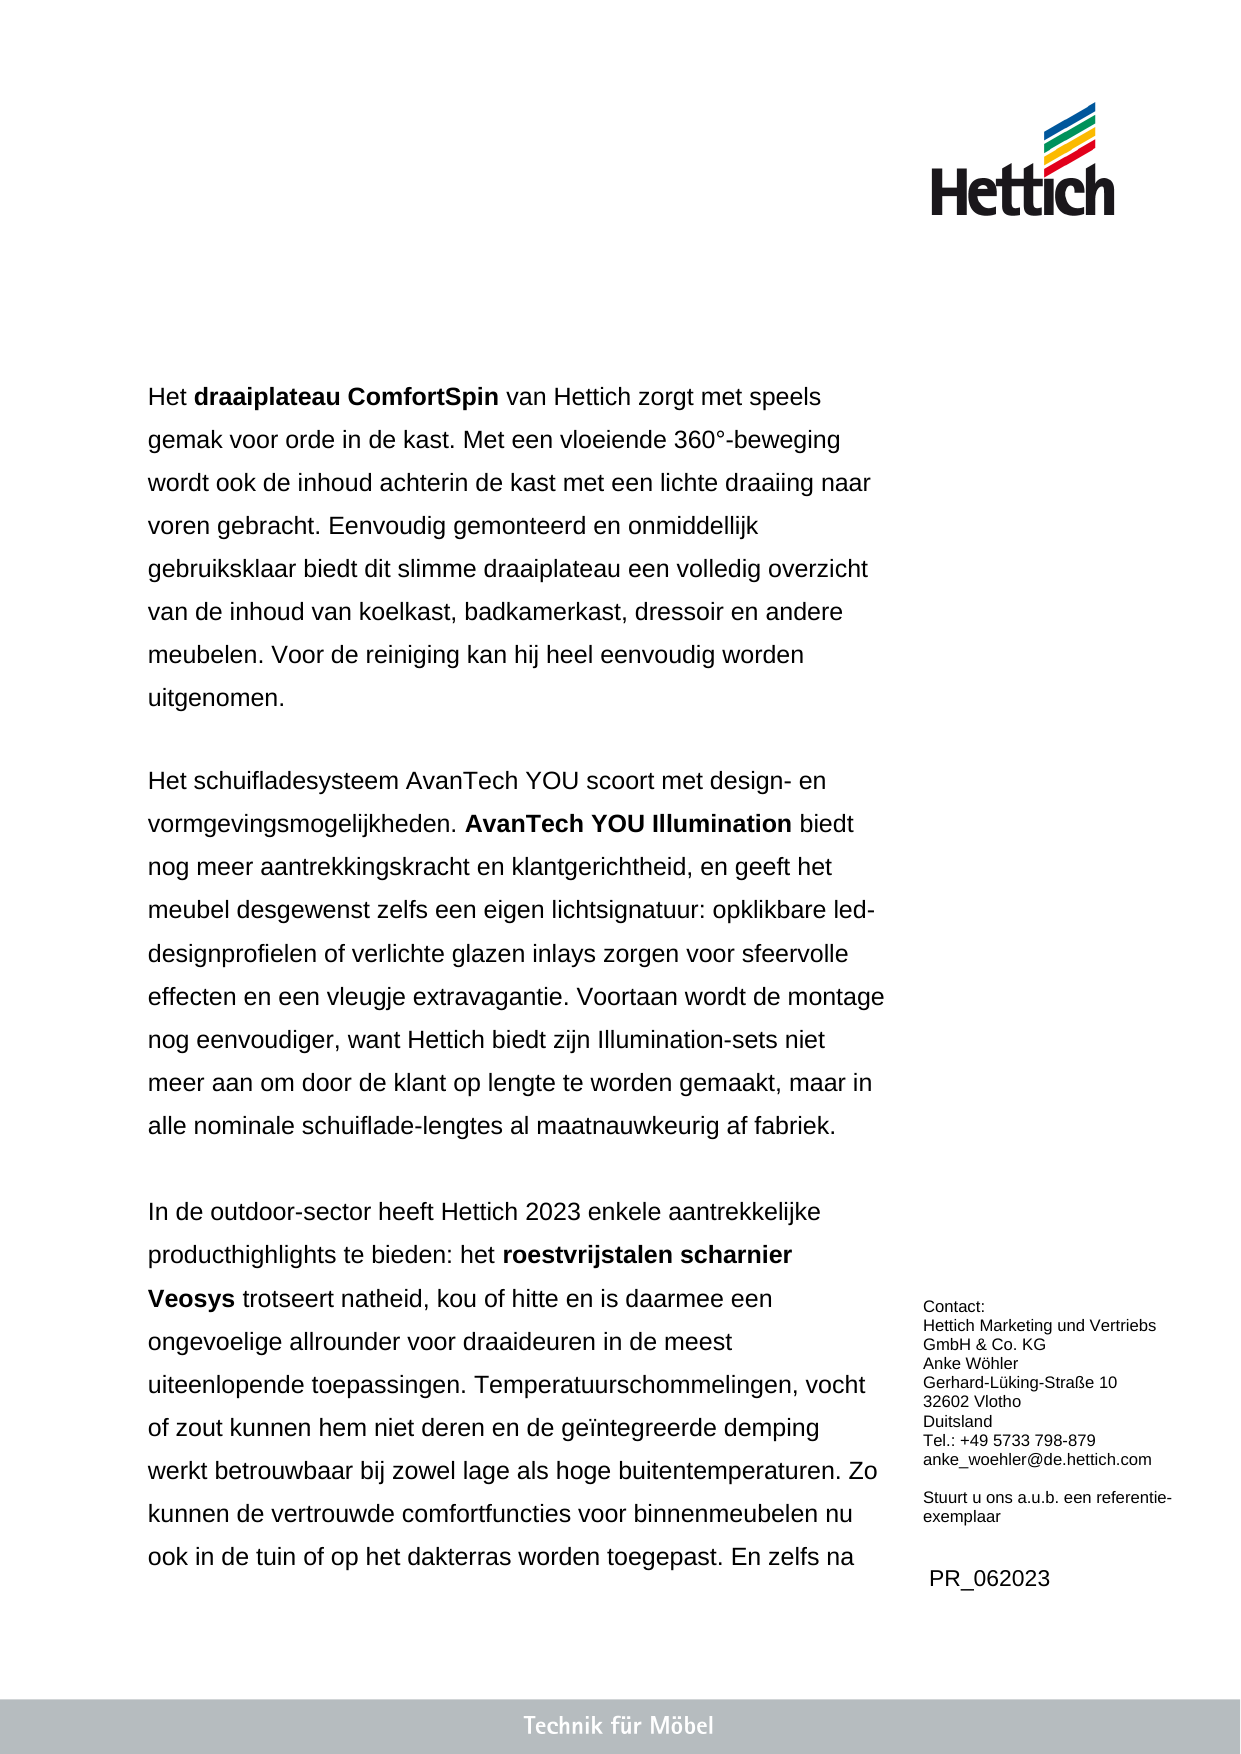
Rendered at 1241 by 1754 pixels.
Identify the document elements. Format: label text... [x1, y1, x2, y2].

picture [0, 1636, 1241, 1754]
picture [0, 21, 1239, 278]
text Het draaiplateau ComfortSpin van Hettich zorgt met speels gemak voor orde in de kast. Met een vloeiende 360°-beweging wordt ook de inhoud achterin de kast met een lichte draaiing naar voren gebracht. Eenvoudig gemonteerd en onmiddellijk gebruiksklaar biedt dit slimme draaiplateau een volledig overzicht van de inhoud van koelkast, badkamerkast, dressoir en andere meubelen. Voor de reiniging kan hij heel eenvoudig worden uitgenomen. [148, 382, 886, 712]
text Het schuifladesysteem AvanTech YOU scoort met design- en vormgevingsmogelijkheden. AvanTech YOU Illumination biedt nog meer aantrekkingskracht en klantgerichtheid, en geeft het meubel desgewenst zelfs een eigen lichtsignatuur: opklikbare led-designprofielen of verlichte glazen inlays zorgen voor sfeervolle effecten en een vleugje extravagantie. Voortaan wordt de montage nog eenvoudiger, want Hettich biedt zijn Illumination-sets niet meer aan om door de klant op lengte te worden gemaakt, maar in alle nominale schuiflade-lengtes al maatnauwkeurig af fabriek. [148, 766, 886, 1140]
